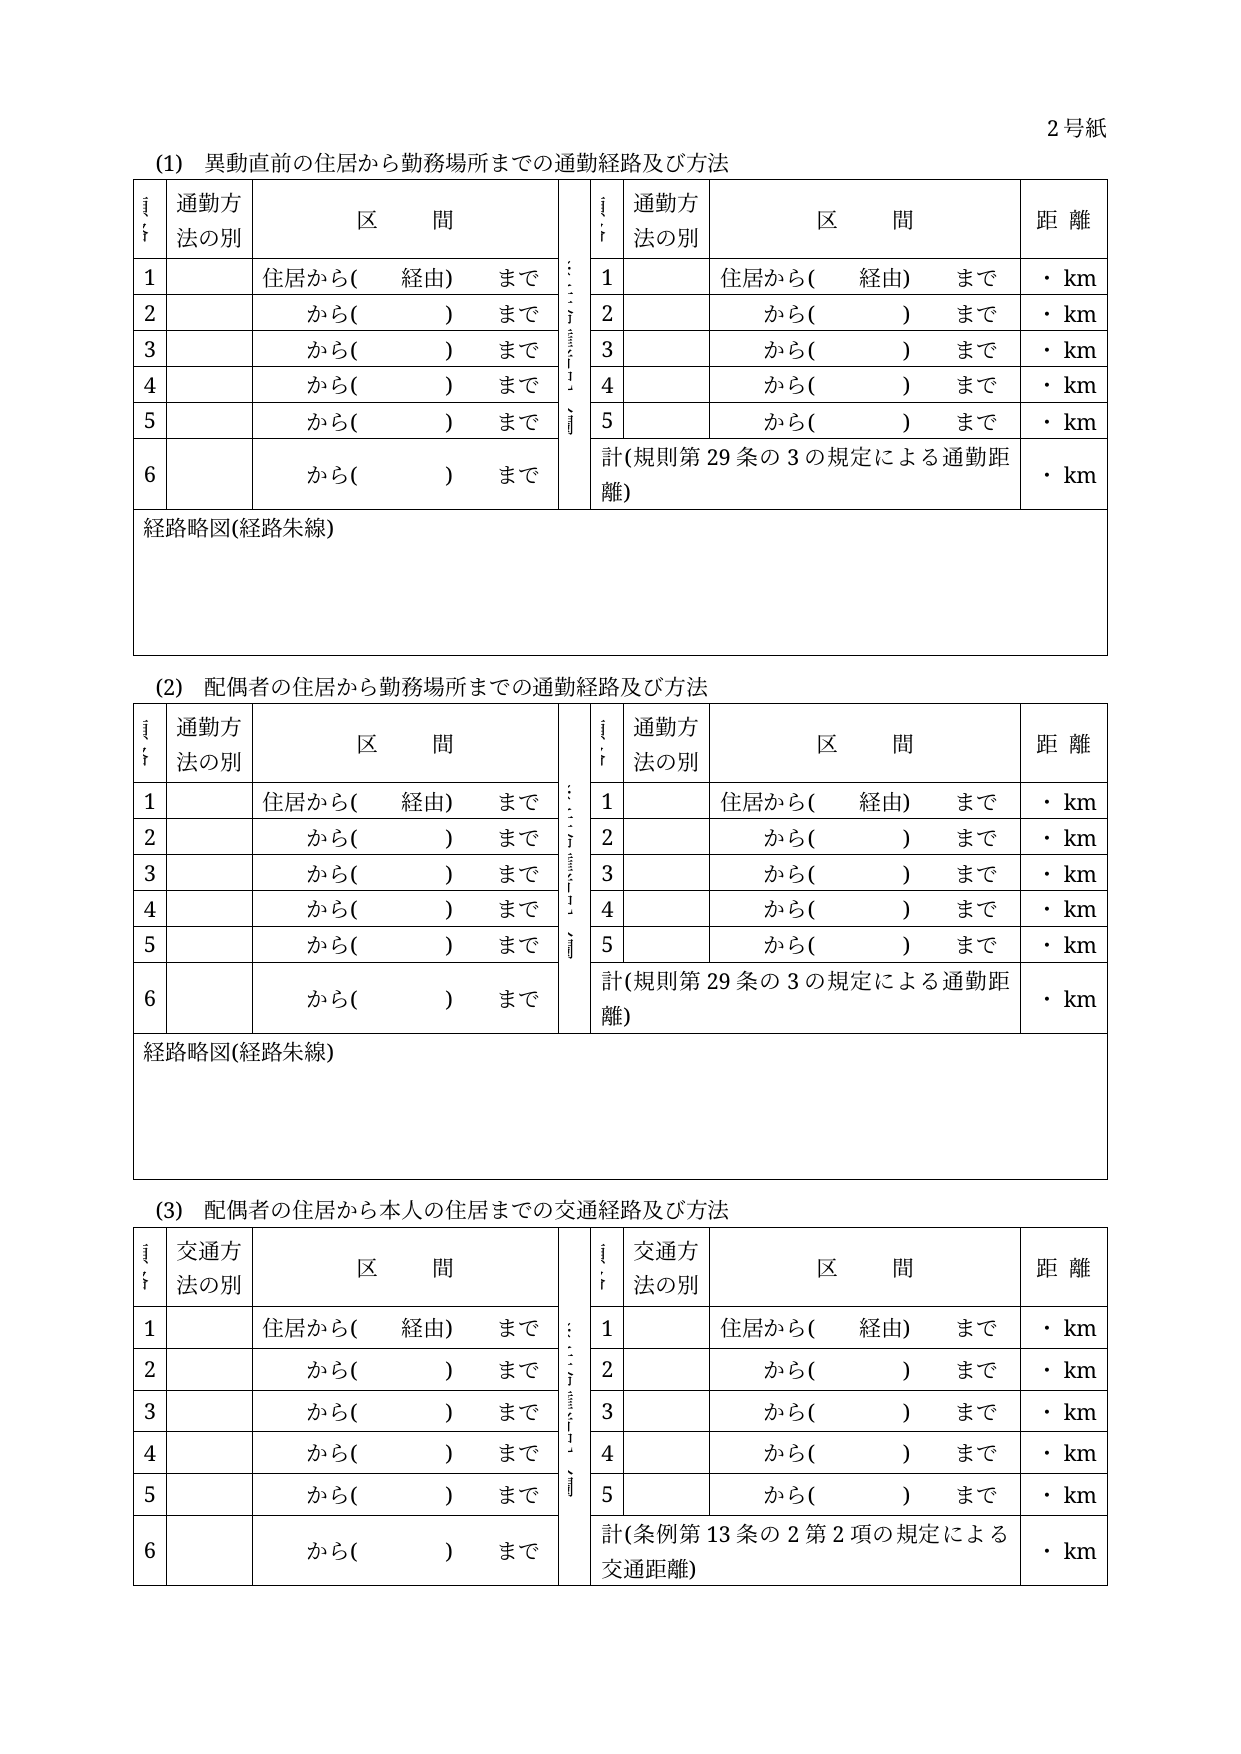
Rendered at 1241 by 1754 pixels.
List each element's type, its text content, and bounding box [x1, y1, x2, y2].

table_header 区間 [710, 180, 1020, 258]
table_cell から( ) まで [710, 1432, 1020, 1473]
table_cell から( ) まで [253, 439, 558, 509]
table_header ※任命権者記入欄 [559, 704, 590, 1033]
table_cell 住居から( 経由) まで [253, 1307, 558, 1348]
table_cell [624, 1432, 709, 1473]
table_cell ・km [1021, 855, 1107, 890]
table_cell 住居から( 経由) まで [710, 1307, 1020, 1348]
table_header 順路 [591, 704, 623, 782]
table_cell [624, 1391, 709, 1431]
table_cell から( ) まで [253, 1516, 558, 1585]
table_cell [624, 891, 709, 926]
table_cell [624, 819, 709, 854]
table_cell 計(規則第29条の3の規定による通勤距離) [591, 439, 1020, 509]
table_cell から( ) まで [253, 1432, 558, 1473]
text (3) 配偶者の住居から本人の住居までの交通経路及び方法 [133, 1192, 1107, 1227]
table_cell [167, 1391, 252, 1431]
table_cell 4 [591, 367, 623, 402]
table_cell 6 [134, 963, 166, 1033]
table_cell [167, 855, 252, 890]
table_cell 1 [134, 259, 166, 294]
table_header 交通方法の別 [624, 1228, 709, 1306]
table_cell ・km [1021, 331, 1107, 366]
table_cell ・km [1021, 295, 1107, 330]
table_cell 計(条例第13条の2第2項の規定による交通距離) [591, 1516, 1020, 1585]
table_cell 計(規則第29条の3の規定による通勤距離) [591, 963, 1020, 1033]
table_cell ・km [1021, 1516, 1107, 1585]
table_cell [624, 783, 709, 818]
table_header 通勤方法の別 [624, 704, 709, 782]
table_cell から( ) まで [710, 927, 1020, 962]
table_cell [624, 855, 709, 890]
table_cell [167, 259, 252, 294]
table_cell [167, 403, 252, 438]
table_cell ・km [1021, 439, 1107, 509]
table_cell 2 [591, 1349, 623, 1389]
table_cell 2 [134, 1349, 166, 1389]
table_cell から( ) まで [710, 1391, 1020, 1431]
table_cell から( ) まで [710, 367, 1020, 402]
table_cell ・km [1021, 403, 1107, 438]
table_cell 経路略図(経路朱線) [134, 1034, 1107, 1178]
table_header 順路 [134, 180, 166, 258]
table_cell 5 [134, 1474, 166, 1514]
table_header 区間 [253, 1228, 558, 1306]
table_header 区間 [710, 1228, 1020, 1306]
table_cell 1 [591, 783, 623, 818]
table_header 順路 [591, 180, 623, 258]
table_cell 4 [134, 367, 166, 402]
table_cell ・km [1021, 891, 1107, 926]
table_cell から( ) まで [710, 1349, 1020, 1389]
table_cell から( ) まで [253, 331, 558, 366]
table_cell から( ) まで [710, 403, 1020, 438]
table_cell 2 [591, 819, 623, 854]
table_cell 経路略図(経路朱線) [134, 510, 1107, 654]
table_cell ・km [1021, 259, 1107, 294]
table_cell [167, 439, 252, 509]
table_cell ・km [1021, 963, 1107, 1033]
table_cell から( ) まで [710, 855, 1020, 890]
table_cell 住居から( 経由) まで [253, 783, 558, 818]
table_cell 3 [134, 331, 166, 366]
table_cell 4 [134, 1432, 166, 1473]
table_cell 1 [134, 1307, 166, 1348]
table_cell [167, 1307, 252, 1348]
table_cell [624, 295, 709, 330]
table_cell 3 [591, 1391, 623, 1431]
table_cell から( ) まで [710, 891, 1020, 926]
table_cell 住居から( 経由) まで [710, 259, 1020, 294]
table_header 通勤方法の別 [167, 704, 252, 782]
table_cell [167, 367, 252, 402]
table_cell 5 [591, 1474, 623, 1514]
table_cell [624, 1307, 709, 1348]
text (2) 配偶者の住居から勤務場所までの通勤経路及び方法 [133, 668, 1107, 703]
table_cell 住居から( 経由) まで [253, 259, 558, 294]
table_cell [624, 367, 709, 402]
table_header 距離 [1021, 180, 1107, 258]
table_cell ・km [1021, 1391, 1107, 1431]
table_cell 5 [134, 927, 166, 962]
table_cell 1 [591, 259, 623, 294]
table_cell 1 [134, 783, 166, 818]
table_cell 5 [591, 927, 623, 962]
table_cell 住居から( 経由) まで [710, 783, 1020, 818]
table_cell [167, 783, 252, 818]
table_cell から( ) まで [253, 963, 558, 1033]
table_cell 2 [134, 295, 166, 330]
table_cell [167, 295, 252, 330]
table_cell 3 [134, 855, 166, 890]
table_header 区間 [253, 180, 558, 258]
table_cell 4 [134, 891, 166, 926]
table_cell から( ) まで [710, 1474, 1020, 1514]
table_cell [167, 1349, 252, 1389]
table_cell 4 [591, 1432, 623, 1473]
table_cell から( ) まで [253, 855, 558, 890]
table_cell 5 [134, 403, 166, 438]
table_cell ・km [1021, 927, 1107, 962]
table_cell から( ) まで [710, 819, 1020, 854]
table_cell から( ) まで [253, 891, 558, 926]
table_cell [167, 963, 252, 1033]
table_cell [624, 927, 709, 962]
text (1) 異動直前の住居から勤務場所までの通勤経路及び方法 [133, 144, 1107, 179]
table_header 交通方法の別 [167, 1228, 252, 1306]
table_cell 5 [591, 403, 623, 438]
table_header 通勤方法の別 [167, 180, 252, 258]
table_cell ・km [1021, 783, 1107, 818]
table_cell [624, 403, 709, 438]
table_cell から( ) まで [710, 295, 1020, 330]
table_cell ・km [1021, 1307, 1107, 1348]
table_cell 3 [591, 331, 623, 366]
table_cell から( ) まで [253, 403, 558, 438]
table_cell [167, 331, 252, 366]
table_cell [167, 927, 252, 962]
table_cell 2 [591, 295, 623, 330]
table_cell から( ) まで [710, 331, 1020, 366]
table_cell ・km [1021, 1432, 1107, 1473]
table_cell から( ) まで [253, 927, 558, 962]
table_cell ・km [1021, 1474, 1107, 1514]
table_cell [624, 1474, 709, 1514]
table_cell [624, 1349, 709, 1389]
table_cell から( ) まで [253, 1349, 558, 1389]
text 2号紙 [133, 109, 1107, 144]
table_cell 2 [134, 819, 166, 854]
table_header 距離 [1021, 1228, 1107, 1306]
table_cell [167, 1474, 252, 1514]
table_cell [167, 1432, 252, 1473]
table_cell [167, 819, 252, 854]
table_cell 3 [134, 1391, 166, 1431]
table_cell から( ) まで [253, 819, 558, 854]
table_cell 3 [591, 855, 623, 890]
table_cell 6 [134, 1516, 166, 1585]
table_cell 4 [591, 891, 623, 926]
table_cell 1 [591, 1307, 623, 1348]
table_header 順路 [591, 1228, 623, 1306]
table_cell [624, 259, 709, 294]
table_header 区間 [253, 704, 558, 782]
table_header 順路 [134, 704, 166, 782]
table_cell から( ) まで [253, 1474, 558, 1514]
table_cell ・km [1021, 819, 1107, 854]
table_header 距離 [1021, 704, 1107, 782]
table_header ※任命権者記入欄 [559, 1228, 590, 1585]
table_header 通勤方法の別 [624, 180, 709, 258]
table_cell [167, 1516, 252, 1585]
table_header 区間 [710, 704, 1020, 782]
table_cell から( ) まで [253, 367, 558, 402]
table_cell [167, 891, 252, 926]
table_cell 6 [134, 439, 166, 509]
table_cell から( ) まで [253, 295, 558, 330]
table_cell [624, 331, 709, 366]
table_header 順路 [134, 1228, 166, 1306]
table_header ※任命権者記入欄 [559, 180, 590, 509]
table_cell ・km [1021, 1349, 1107, 1389]
table_cell から( ) まで [253, 1391, 558, 1431]
table_cell ・km [1021, 367, 1107, 402]
